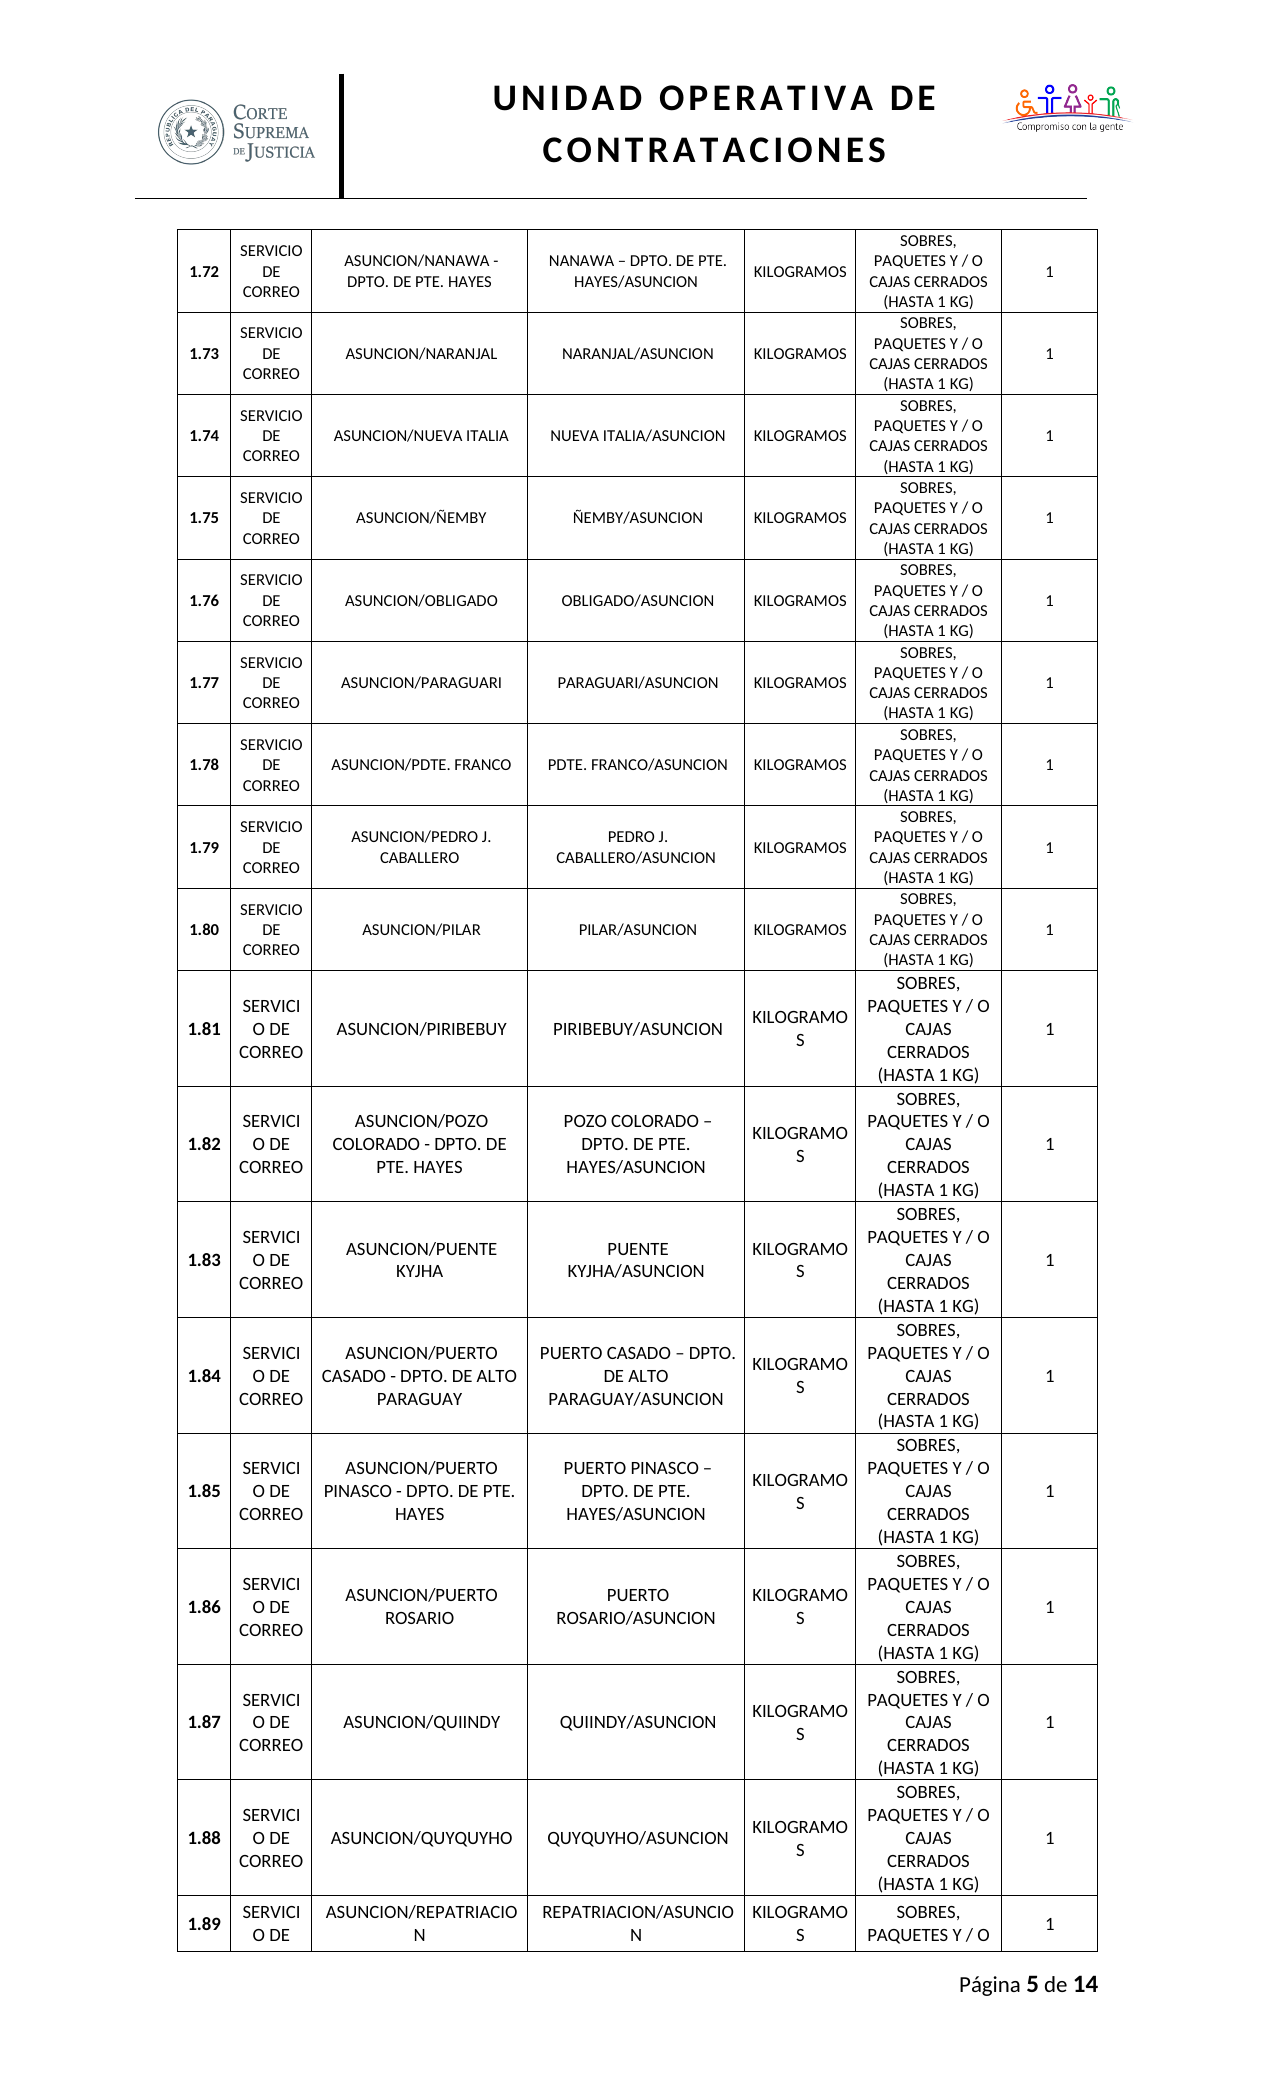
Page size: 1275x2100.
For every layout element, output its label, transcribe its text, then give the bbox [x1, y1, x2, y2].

table_cell KILOGRAMOS [745, 1896, 855, 1951]
table_cell KILOGRAMOS [745, 1780, 855, 1895]
table_cell KILOGRAMOS [745, 971, 855, 1086]
table_cell 1.75 [178, 477, 230, 558]
table_cell SERVICIO DE CORREO [231, 230, 311, 312]
table_cell KILOGRAMOS [745, 1318, 855, 1432]
table_cell ASUNCION/PUERTO CASADO - DPTO. DE ALTO PARAGUAY [312, 1318, 527, 1432]
table_cell KILOGRAMOS [745, 1202, 855, 1317]
table_cell QUYQUYHO/ASUNCION [528, 1780, 744, 1895]
table_cell ASUNCION/NUEVA ITALIA [312, 395, 527, 476]
table_cell KILOGRAMOS [745, 889, 855, 970]
table_cell SOBRES, PAQUETES Y / O CAJAS CERRADOS (HASTA 1 KG) [856, 477, 1001, 558]
table_cell 1 [1002, 1318, 1097, 1432]
table_cell SERVICIO DE CORREO [231, 971, 311, 1086]
table_cell PARAGUARI/ASUNCION [528, 642, 744, 723]
table_cell ASUNCION/OBLIGADO [312, 560, 527, 641]
table_cell SOBRES, PAQUETES Y / O CAJAS CERRADOS (HASTA 1 KG) [856, 806, 1001, 888]
table_cell SERVICIO DE CORREO [231, 889, 311, 970]
table_cell ASUNCION/QUYQUYHO [312, 1780, 527, 1895]
table_cell 1 [1002, 313, 1097, 394]
table_cell SOBRES, PAQUETES Y / O CAJAS CERRADOS (HASTA 1 KG) [856, 1896, 1001, 1951]
table_cell SERVICIO DE CORREO [231, 477, 311, 558]
table_cell SOBRES, PAQUETES Y / O CAJAS CERRADOS (HASTA 1 KG) [856, 1549, 1001, 1664]
table_cell 1 [1002, 724, 1097, 805]
table_cell PUERTO ROSARIO/ASUNCION [528, 1549, 744, 1664]
table_cell 1 [1002, 477, 1097, 558]
table_cell ASUNCION/PIRIBEBUY [312, 971, 527, 1086]
table_cell 1.79 [178, 806, 230, 888]
table_cell SERVICIO DE CORREO [231, 1202, 311, 1317]
table_cell KILOGRAMOS [745, 1549, 855, 1664]
table_cell SOBRES, PAQUETES Y / O CAJAS CERRADOS (HASTA 1 KG) [856, 1087, 1001, 1201]
table_cell 1.82 [178, 1087, 230, 1201]
table_cell SOBRES, PAQUETES Y / O CAJAS CERRADOS (HASTA 1 KG) [856, 724, 1001, 805]
table_cell 1.88 [178, 1780, 230, 1895]
table_cell SOBRES, PAQUETES Y / O CAJAS CERRADOS (HASTA 1 KG) [856, 230, 1001, 312]
table_cell 1 [1002, 1202, 1097, 1317]
table_cell 1 [1002, 971, 1097, 1086]
table_cell 1 [1002, 1434, 1097, 1548]
table_cell 1.84 [178, 1318, 230, 1432]
table_cell KILOGRAMOS [745, 724, 855, 805]
table_cell ASUNCION/PUERTO PINASCO - DPTO. DE PTE. HAYES [312, 1434, 527, 1548]
table_cell SERVICIO DE CORREO [231, 1665, 311, 1779]
table_cell PUERTO CASADO – DPTO. DE ALTO PARAGUAY/ASUNCION [528, 1318, 744, 1432]
table_cell 1.78 [178, 724, 230, 805]
table_cell OBLIGADO/ASUNCION [528, 560, 744, 641]
table_cell SERVICIO DE CORREO [231, 313, 311, 394]
table_cell KILOGRAMOS [745, 560, 855, 641]
table_cell SERVICIO DE CORREO [231, 395, 311, 476]
table_cell 1.83 [178, 1202, 230, 1317]
table_cell QUIINDY/ASUNCION [528, 1665, 744, 1779]
table_cell POZO COLORADO – DPTO. DE PTE. HAYES/ASUNCION [528, 1087, 744, 1201]
table_cell NUEVA ITALIA/ASUNCION [528, 395, 744, 476]
table_cell ASUNCION/PILAR [312, 889, 527, 970]
table_cell SERVICIO DE CORREO [231, 560, 311, 641]
table_cell 1 [1002, 395, 1097, 476]
table_cell 1.76 [178, 560, 230, 641]
table_cell KILOGRAMOS [745, 313, 855, 394]
table_cell ASUNCION/PDTE. FRANCO [312, 724, 527, 805]
table_cell 1 [1002, 889, 1097, 970]
table_cell 1.81 [178, 971, 230, 1086]
table_cell PUENTE KYJHA/ASUNCION [528, 1202, 744, 1317]
table_cell SERVICIO DE CORREO [231, 724, 311, 805]
table_cell ASUNCION/PUENTE KYJHA [312, 1202, 527, 1317]
table_cell SERVICIO DE CORREO [231, 806, 311, 888]
table_cell SOBRES, PAQUETES Y / O CAJAS CERRADOS (HASTA 1 KG) [856, 313, 1001, 394]
table_cell 1.89 [178, 1896, 230, 1951]
table_cell SERVICIO DE CORREO [231, 1434, 311, 1548]
table_cell 1 [1002, 1549, 1097, 1664]
table_cell SOBRES, PAQUETES Y / O CAJAS CERRADOS (HASTA 1 KG) [856, 971, 1001, 1086]
table_cell KILOGRAMOS [745, 806, 855, 888]
table_cell SOBRES, PAQUETES Y / O CAJAS CERRADOS (HASTA 1 KG) [856, 642, 1001, 723]
table_cell KILOGRAMOS [745, 230, 855, 312]
table_cell SOBRES, PAQUETES Y / O CAJAS CERRADOS (HASTA 1 KG) [856, 889, 1001, 970]
table_cell 1.86 [178, 1549, 230, 1664]
table_cell KILOGRAMOS [745, 1665, 855, 1779]
table_cell 1.72 [178, 230, 230, 312]
table_cell 1 [1002, 1665, 1097, 1779]
table_cell SOBRES, PAQUETES Y / O CAJAS CERRADOS (HASTA 1 KG) [856, 560, 1001, 641]
table_cell ASUNCION/QUIINDY [312, 1665, 527, 1779]
table_cell SOBRES, PAQUETES Y / O CAJAS CERRADOS (HASTA 1 KG) [856, 1780, 1001, 1895]
table_cell 1.85 [178, 1434, 230, 1548]
table_cell 1 [1002, 642, 1097, 723]
table_cell SERVICIO DE CORREO [231, 1549, 311, 1664]
table_cell ÑEMBY/ASUNCION [528, 477, 744, 558]
table_cell SOBRES, PAQUETES Y / O CAJAS CERRADOS (HASTA 1 KG) [856, 1434, 1001, 1548]
table_cell KILOGRAMOS [745, 1087, 855, 1201]
table_cell SOBRES, PAQUETES Y / O CAJAS CERRADOS (HASTA 1 KG) [856, 1665, 1001, 1779]
table_cell ASUNCION/PARAGUARI [312, 642, 527, 723]
table_cell ASUNCION/NARANJAL [312, 313, 527, 394]
table_cell SOBRES, PAQUETES Y / O CAJAS CERRADOS (HASTA 1 KG) [856, 1202, 1001, 1317]
table_cell KILOGRAMOS [745, 1434, 855, 1548]
table_cell KILOGRAMOS [745, 642, 855, 723]
table_cell 1.74 [178, 395, 230, 476]
table_cell ASUNCION/PEDRO J. CABALLERO [312, 806, 527, 888]
table_cell 1 [1002, 560, 1097, 641]
table_cell SERVICIO DE CORREO [231, 1896, 311, 1951]
table_cell 1.87 [178, 1665, 230, 1779]
table_cell 1 [1002, 806, 1097, 888]
table_cell PUERTO PINASCO – DPTO. DE PTE. HAYES/ASUNCION [528, 1434, 744, 1548]
table_cell ASUNCION/PUERTO ROSARIO [312, 1549, 527, 1664]
table_cell 1 [1002, 230, 1097, 312]
table_cell REPATRIACION/ASUNCION [528, 1896, 744, 1951]
table_cell 1.73 [178, 313, 230, 394]
table_cell ASUNCION/ÑEMBY [312, 477, 527, 558]
table_cell SERVICIO DE CORREO [231, 1318, 311, 1432]
table_cell PEDRO J. CABALLERO/ASUNCION [528, 806, 744, 888]
table_cell ASUNCION/REPATRIACION [312, 1896, 527, 1951]
table_cell 1 [1002, 1087, 1097, 1201]
table_cell 1 [1002, 1896, 1097, 1951]
table_cell ASUNCION/NANAWA - DPTO. DE PTE. HAYES [312, 230, 527, 312]
table_cell SERVICIO DE CORREO [231, 1780, 311, 1895]
table_cell PILAR/ASUNCION [528, 889, 744, 970]
table_cell SOBRES, PAQUETES Y / O CAJAS CERRADOS (HASTA 1 KG) [856, 395, 1001, 476]
picture [1001, 81, 1134, 132]
table_cell PIRIBEBUY/ASUNCION [528, 971, 744, 1086]
table_cell SERVICIO DE CORREO [231, 1087, 311, 1201]
table_cell SOBRES, PAQUETES Y / O CAJAS CERRADOS (HASTA 1 KG) [856, 1318, 1001, 1432]
table_cell 1.80 [178, 889, 230, 970]
table_cell NARANJAL/ASUNCION [528, 313, 744, 394]
table_cell KILOGRAMOS [745, 477, 855, 558]
table_cell ASUNCION/POZO COLORADO - DPTO. DE PTE. HAYES [312, 1087, 527, 1201]
picture [142, 73, 334, 191]
table_cell PDTE. FRANCO/ASUNCION [528, 724, 744, 805]
table_cell SERVICIO DE CORREO [231, 642, 311, 723]
table_cell 1.77 [178, 642, 230, 723]
table_cell 1 [1002, 1780, 1097, 1895]
table_cell NANAWA – DPTO. DE PTE. HAYES/ASUNCION [528, 230, 744, 312]
table_cell KILOGRAMOS [745, 395, 855, 476]
